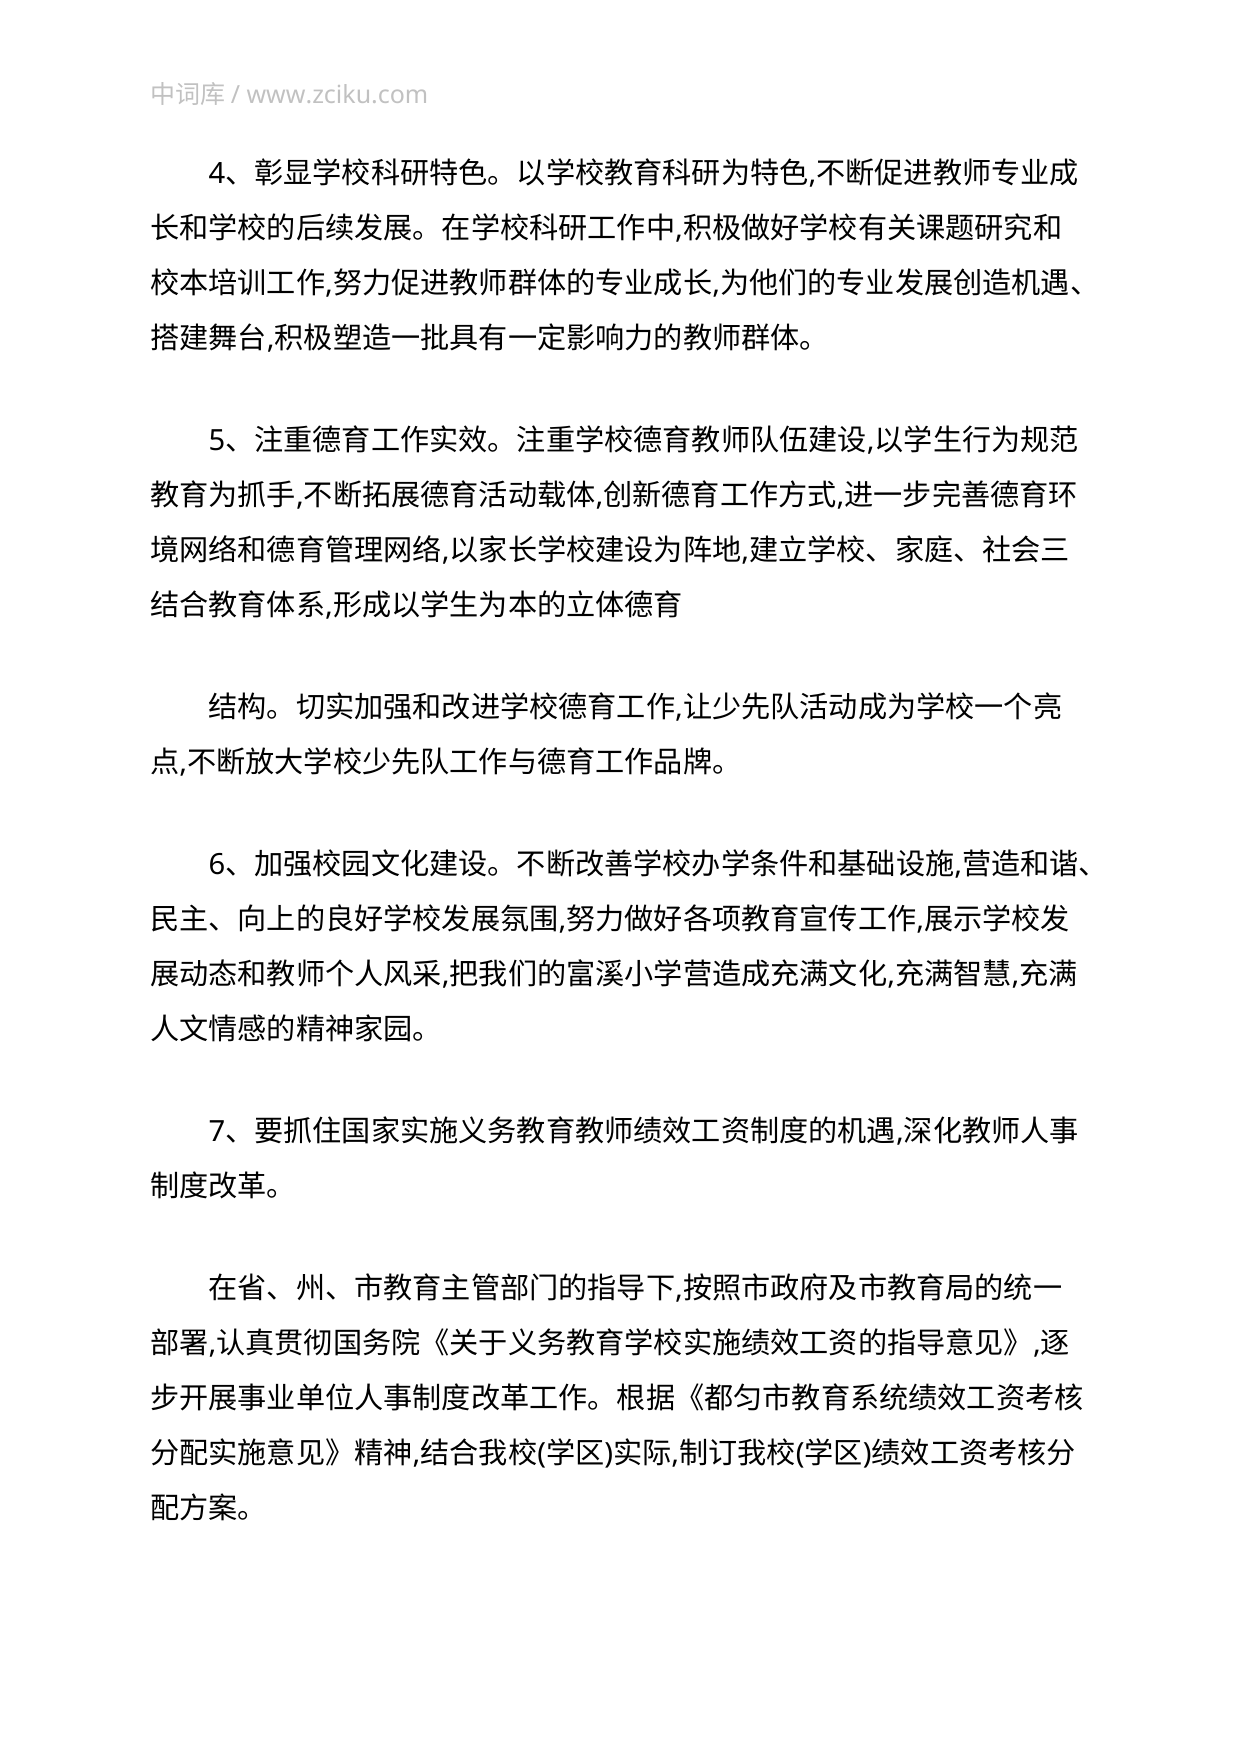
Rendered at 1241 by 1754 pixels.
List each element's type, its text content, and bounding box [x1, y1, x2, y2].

text 4、彰显学校科研特色。以学校教育科研为特色,不断促进教师专业成长和学校的后续发展。在学校科研工作中,积极做好学校有关课题研究和校本培训工作,努力促进教师群体的专业成长,为他们的专业发展创造机遇、搭建舞台,积极塑造一批具有一定影响力的教师群体。 [150, 150, 1090, 357]
text 5、注重德育工作实效。注重学校德育教师队伍建设,以学生行为规范教育为抓手,不断拓展德育活动载体,创新德育工作方式,进一步完善德育环境网络和德育管理网络,以家长学校建设为阵地,建立学校、家庭、社会三结合教育体系,形成以学生为本的立体德育 [150, 417, 1090, 624]
text 结构。切实加强和改进学校德育工作,让少先队活动成为学校一个亮点,不断放大学校少先队工作与德育工作品牌。 [150, 684, 1090, 781]
text 在省、州、市教育主管部门的指导下,按照市政府及市教育局的统一部署,认真贯彻国务院《关于义务教育学校实施绩效工资的指导意见》,逐步开展事业单位人事制度改革工作。根据《都匀市教育系统绩效工资考核分配实施意见》精神,结合我校(学区)实际,制订我校(学区)绩效工资考核分配方案。 [150, 1264, 1090, 1527]
text 7、要抓住国家实施义务教育教师绩效工资制度的机遇,深化教师人事制度改革。 [150, 1108, 1090, 1205]
text 6、加强校园文化建设。不断改善学校办学条件和基础设施,营造和谐、民主、向上的良好学校发展氛围,努力做好各项教育宣传工作,展示学校发展动态和教师个人风采,把我们的富溪小学营造成充满文化,充满智慧,充满人文情感的精神家园。 [150, 841, 1090, 1048]
